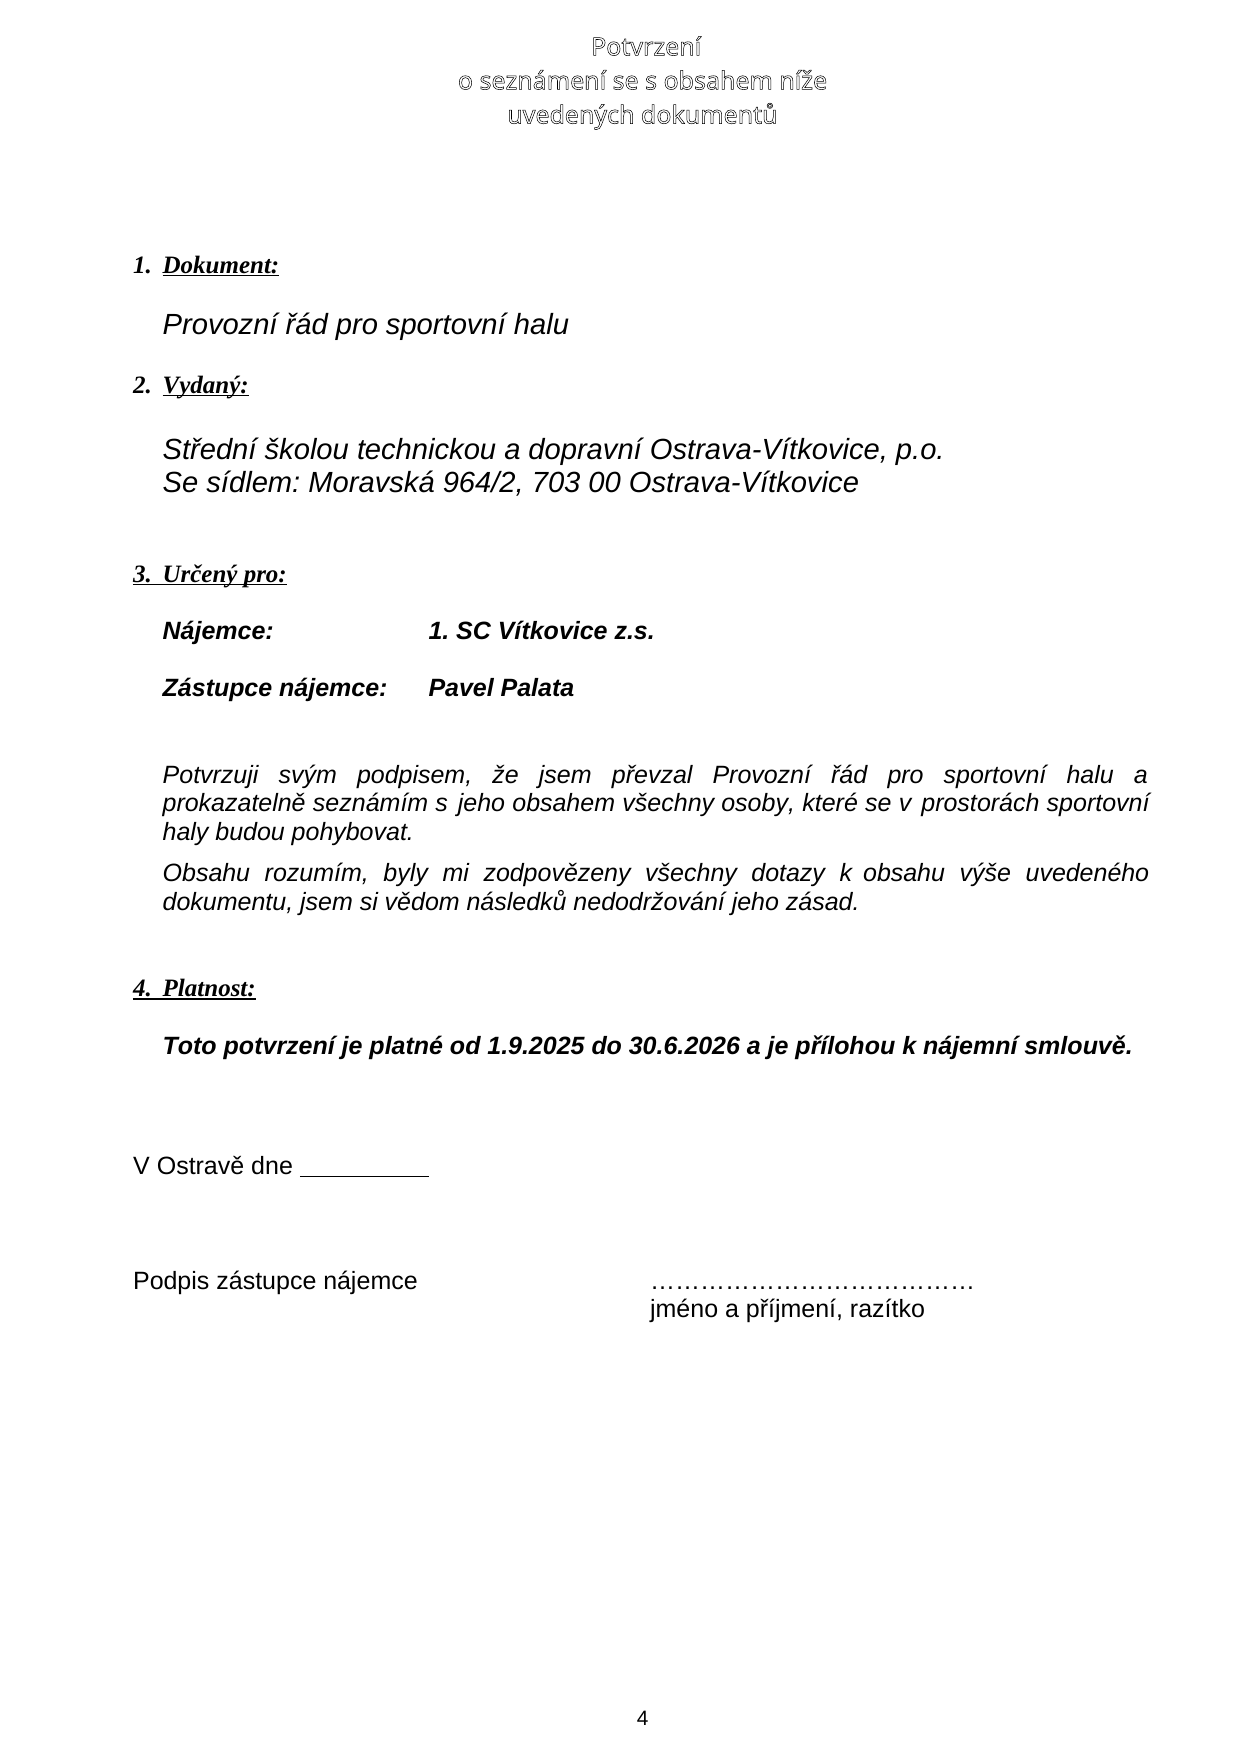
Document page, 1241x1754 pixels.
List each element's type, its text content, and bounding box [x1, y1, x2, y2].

text 3. Určený pro: [133, 561, 1152, 587]
text Obsahu rozumím, byly mi zodpovězeny všechny dotazy k obsahu výše uvedeného dokumentu, jsem si vědom následků nedodržování jeho zásad. [162, 858, 1152, 916]
text Střední školou technickou a dopravní Ostrava-Vítkovice, p.o. [162, 432, 1152, 466]
subtitle Potvrzuji svým podpisem, že jsem převzal Provozní řád pro sportovní halu a prokazatelně seznámím s jeho obsahem všechny osoby, které se v prostorách sportovní haly budou pohybovat. [162, 760, 1152, 846]
text Nájemce: 1. SC Vítkovice z.s. [162, 616, 1152, 645]
text 4. Platnost: [133, 973, 1152, 1002]
list Dokument: [133, 250, 1152, 279]
text Zástupce nájemce: Pavel Palata [162, 673, 1152, 702]
text Provozní řád pro sportovní halu [162, 307, 1152, 341]
text Toto potvrzení je platné od 1.9.2025 do 30.6.2026 a je přílohou k nájemní smlouvě. [162, 1031, 1152, 1060]
text jméno a příjmení, razítko [133, 1294, 1152, 1323]
text Podpis zástupce nájemce ………………………………… [133, 1266, 1152, 1294]
list Vydaný: [133, 370, 1152, 398]
text Se sídlem: Moravská 964/2, 703 00 Ostrava-Vítkovice [162, 466, 1152, 499]
text V Ostravě dne [133, 1151, 1152, 1179]
